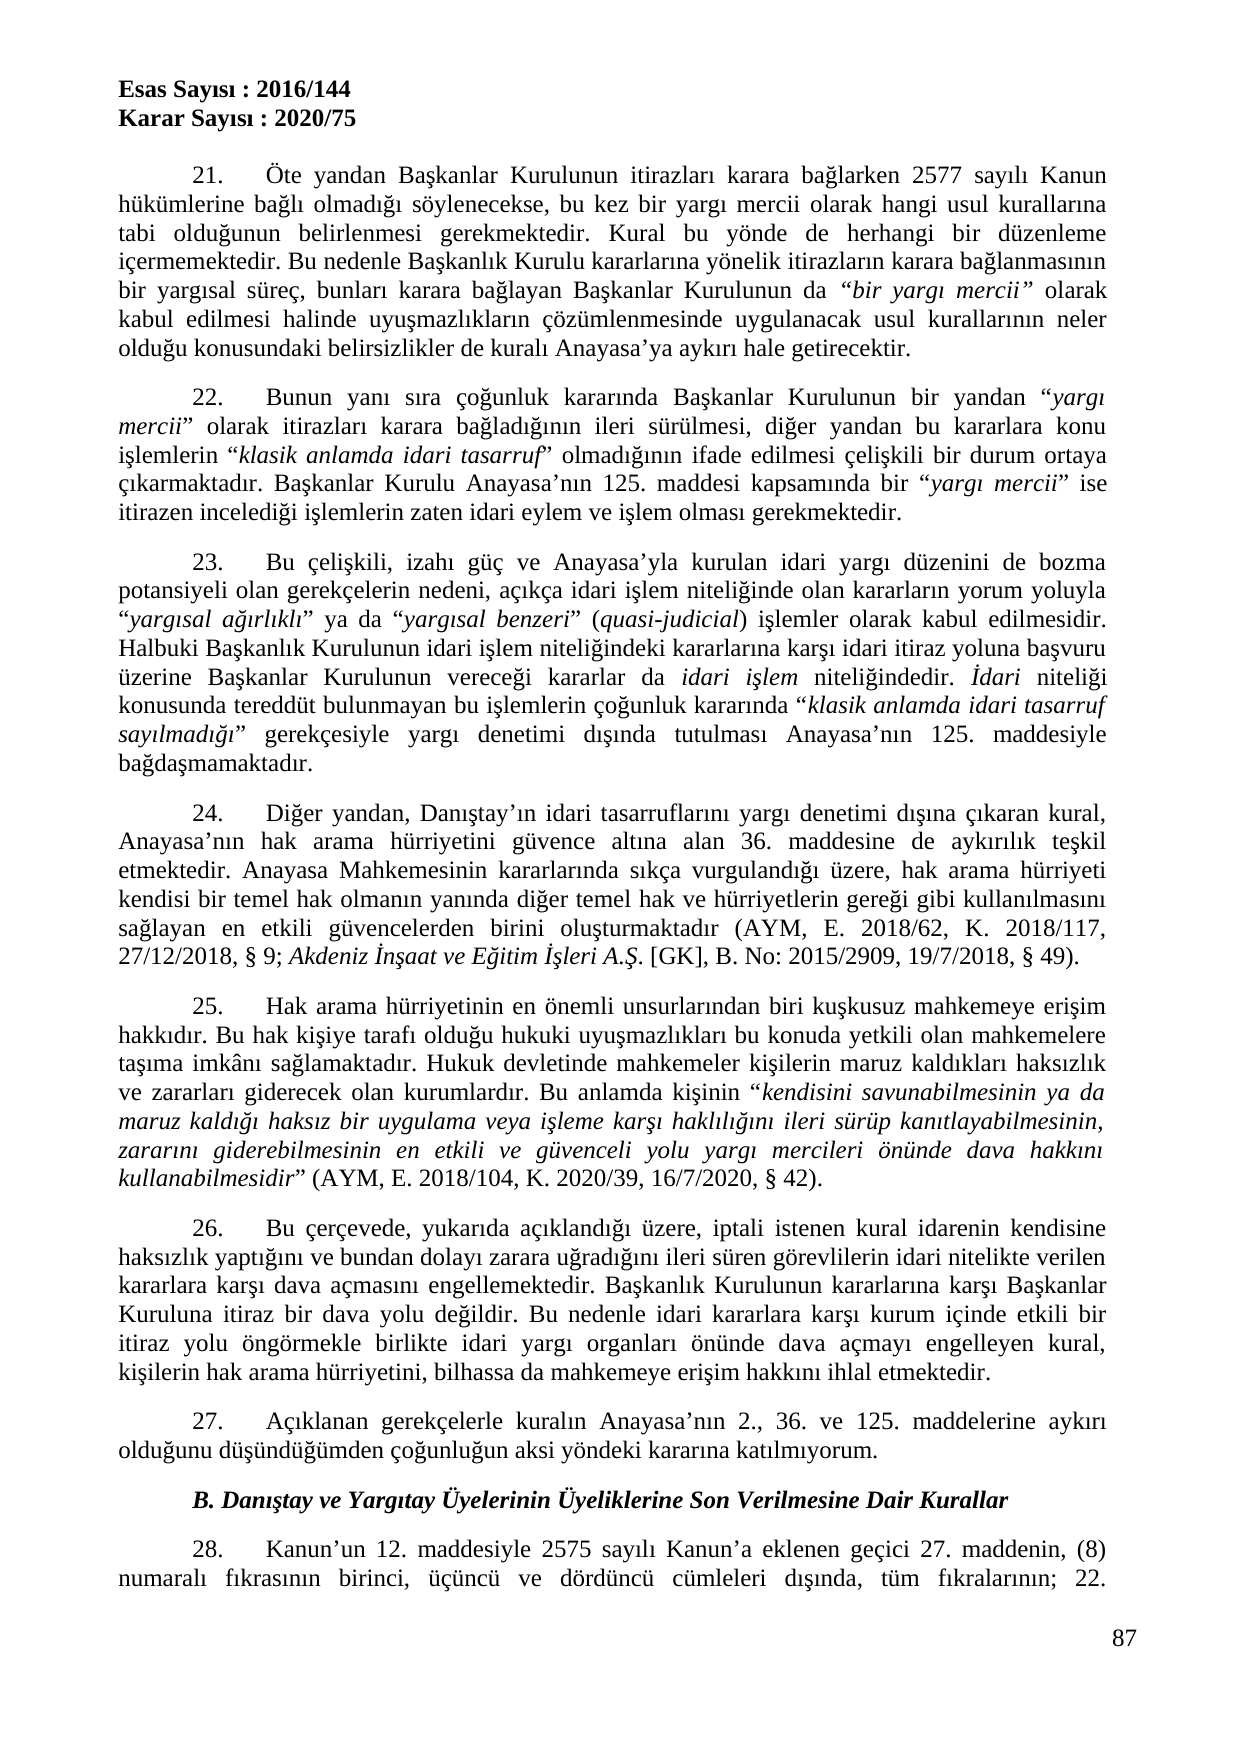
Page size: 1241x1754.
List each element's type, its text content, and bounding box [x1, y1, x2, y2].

list Hak arama hürriyetinin en önemli unsurlarından biri kuşkusuz mahkemeye erişim hakkıdır. Bu hak kişiye tarafı olduğu hukuki uyuşmazlıkları bu konuda yetkili olan mahkemelere taşıma imkânı sağlamaktadır. Hukuk devletinde mahkemeler kişilerin maruz kaldıkları haksızlık ve zararları giderecek olan kurumlardır. Bu anlamda kişinin “kendisini savunabilmesinin ya da maruz kaldığı haksız bir uygulama veya işleme karşı haklılığını ileri sürüp kanıtlayabilmesinin, zararını giderebilmesinin en etkili ve güvenceli yolu yargı mercileri önünde dava hakkını kullanabilmesidir” (AYM, E. 2018/104, K. 2020/39, 16/7/2020, § 42). [118, 991, 1107, 1192]
list Bu çerçevede, yukarıda açıklandığı üzere, iptali istenen kural idarenin kendisine haksızlık yaptığını ve bundan dolayı zarara uğradığını ileri süren görevlilerin idari nitelikte verilen kararlara karşı dava açmasını engellemektedir. Başkanlık Kurulunun kararlarına karşı Başkanlar Kuruluna itiraz bir dava yolu değildir. Bu nedenle idari kararlara karşı kurum içinde etkili bir itiraz yolu öngörmekle birlikte idari yargı organları önünde dava açmayı engelleyen kural, kişilerin hak arama hürriyetini, bilhassa da mahkemeye erişim hakkını ihlal etmektedir. [118, 1213, 1107, 1386]
list Bu çelişkili, izahı güç ve Anayasa’yla kurulan idari yargı düzenini de bozma potansiyeli olan gerekçelerin nedeni, açıkça idari işlem niteliğinde olan kararların yorum yoluyla “yargısal ağırlıklı” ya da “yargısal benzeri” (quasi-judicial) işlemler olarak kabul edilmesidir. Halbuki Başkanlık Kurulunun idari işlem niteliğindeki kararlarına karşı idari itiraz yoluna başvuru üzerine Başkanlar Kurulunun vereceği kararlar da idari işlem niteliğindedir. İdari niteliği konusunda tereddüt bulunmayan bu işlemlerin çoğunluk kararında “klasik anlamda idari tasarruf sayılmadığı” gerekçesiyle yargı denetimi dışında tutulması Anayasa’nın 125. maddesiyle bağdaşmamaktadır. [118, 547, 1107, 777]
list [118, 1534, 1107, 1592]
list Öte yandan Başkanlar Kurulunun itirazları karara bağlarken 2577 sayılı Kanun hükümlerine bağlı olmadığı söylenecekse, bu kez bir yargı mercii olarak hangi usul kurallarına tabi olduğunun belirlenmesi gerekmektedir. Kural bu yönde de herhangi bir düzenleme içermemektedir. Bu nedenle Başkanlık Kurulu kararlarına yönelik itirazların karara bağlanmasının bir yargısal süreç, bunları karara bağlayan Başkanlar Kurulunun da “bir yargı mercii” olarak kabul edilmesi halinde uyuşmazlıkların çözümlenmesinde uygulanacak usul kurallarının neler olduğu konusundaki belirsizlikler de kuralı Anayasa’ya aykırı hale getirecektir. [118, 160, 1107, 361]
list Bunun yanı sıra çoğunluk kararında Başkanlar Kurulunun bir yandan “yargı mercii” olarak itirazları karara bağladığının ileri sürülmesi, diğer yandan bu kararlara konu işlemlerin “klasik anlamda idari tasarruf” olmadığının ifade edilmesi çelişkili bir durum ortaya çıkarmaktadır. Başkanlar Kurulu Anayasa’nın 125. maddesi kapsamında bir “yargı mercii” ise itirazen incelediği işlemlerin zaten idari eylem ve işlem olması gerekmektedir. [118, 382, 1107, 526]
list Açıklanan gerekçelerle kuralın Anayasa’nın 2., 36. ve 125. maddelerine aykırı olduğunu düşündüğümden çoğunluğun aksi yöndeki kararına katılmıyorum. [118, 1406, 1107, 1464]
list Danıştay ve Yargıtay Üyelerinin Üyeliklerine Son Verilmesine Dair Kurallar [118, 1485, 1107, 1513]
list Diğer yandan, Danıştay’ın idari tasarruflarını yargı denetimi dışına çıkaran kural, Anayasa’nın hak arama hürriyetini güvence altına alan 36. maddesine de aykırılık teşkil etmektedir. Anayasa Mahkemesinin kararlarında sıkça vurgulandığı üzere, hak arama hürriyeti kendisi bir temel hak olmanın yanında diğer temel hak ve hürriyetlerin gereği gibi kullanılmasını sağlayan en etkili güvencelerden birini oluşturmaktadır (AYM, E. 2018/62, K. 2018/117, 27/12/2018, § 9; Akdeniz İnşaat ve Eğitim İşleri A.Ş. [GK], B. No: 2015/2909, 19/7/2018, § 49). [118, 798, 1107, 970]
